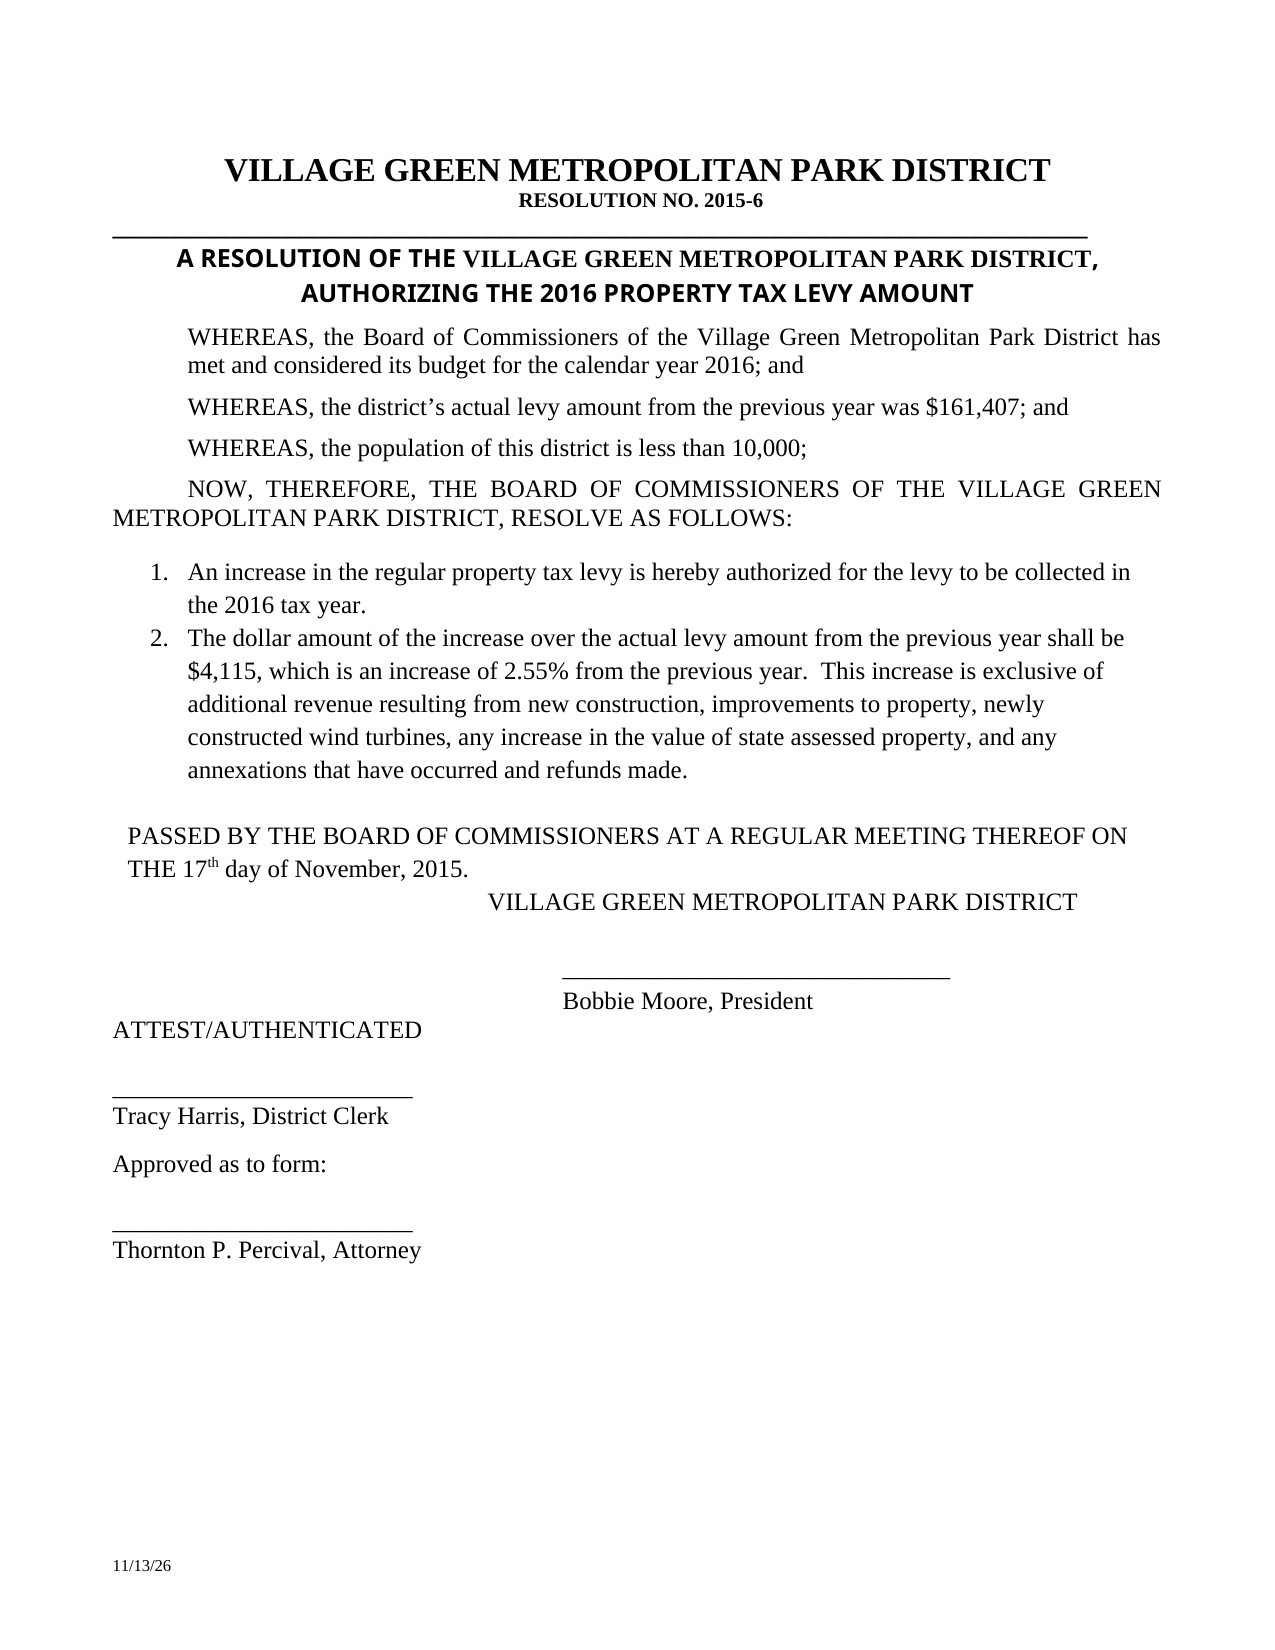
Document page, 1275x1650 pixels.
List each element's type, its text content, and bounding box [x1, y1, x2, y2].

text WHEREAS, the Board of Commissioners of the Village Green Metropolitan Park District has met and considered its budget for the calendar year 2016; and [112, 322, 1162, 379]
list Bobbie Moore, President [187, 986, 1162, 1015]
list ________________________ [112, 1206, 1162, 1235]
text WHEREAS, the district’s actual levy amount from the previous year was $161,407; and [112, 392, 1162, 421]
list ATTEST/AUTHENTICATED [112, 1015, 1162, 1043]
list Thornton P. Percival, Attorney [112, 1235, 1162, 1264]
text VILLAGE GREEN METROPOLITAN PARK DISTRICT [112, 150, 1162, 188]
text RESOLUTION NO. 2015-6 [112, 188, 1162, 212]
list An increase in the regular property tax levy is hereby authorized for the levy to be collected in the 2016 tax year. [150, 557, 1162, 618]
text ______________________________________________________________________________ [112, 212, 1162, 241]
list ________________________ [112, 1072, 1162, 1101]
list _______________________________ [187, 953, 1162, 982]
text NOW, THEREFORE, THE BOARD OF COMMISSIONERS OF THE VILLAGE GREEN METROPOLITAN PARK DISTRICT, RESOLVE AS FOLLOWS: [112, 474, 1162, 532]
text WHEREAS, the population of this district is less than 10,000; [112, 433, 1162, 462]
list The dollar amount of the increase over the actual levy amount from the previous year shall be $4,115, which is an increase of 2.55% from the previous year. This increase is exclusive of additional revenue resulting from new construction, improvements to property, newly constructed wind turbines, any increase in the value of state assessed property, and any annexations that have occurred and refunds made. [150, 623, 1162, 784]
list Approved as to form: [112, 1149, 1162, 1178]
list Tracy Harris, District Clerk [112, 1101, 1162, 1130]
list VILLAGE GREEN METROPOLITAN PARK DISTRICT [187, 887, 1162, 916]
text A RESOLUTION OF THE VILLAGE GREEN METROPOLITAN PARK DISTRICT, AUTHORIZING THE 2016 PROPERTY TAX LEVY AMOUNT [112, 241, 1162, 309]
list PASSED BY THE BOARD OF COMMISSIONERS AT A REGULAR MEETING THEREOF ON THE 17th day of November, 2015. [127, 821, 1162, 883]
